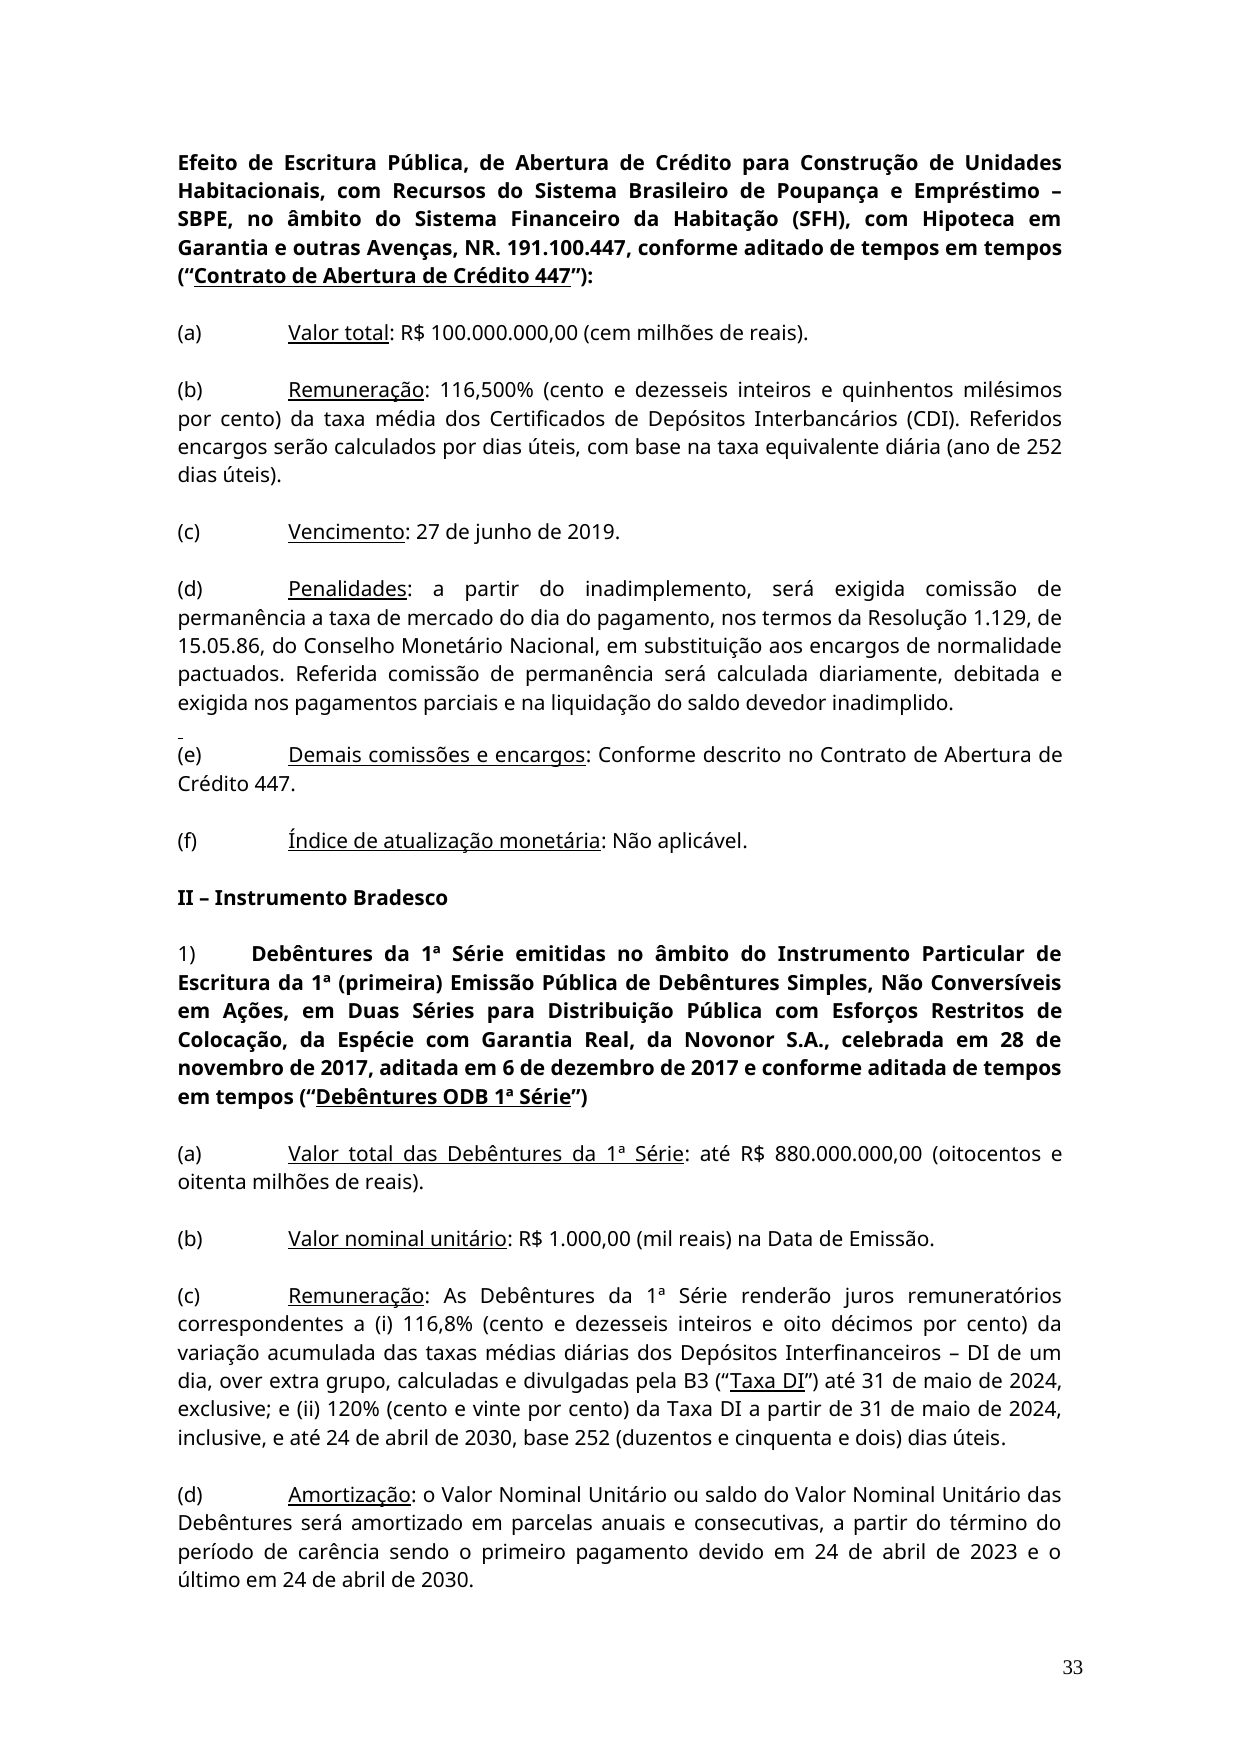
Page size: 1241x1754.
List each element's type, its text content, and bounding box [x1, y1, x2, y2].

list Demais comissões e encargos: Conforme descrito no Contrato de Abertura de Crédito 447. [177, 741, 1063, 797]
text II – Instrumento Bradesco [177, 883, 1063, 911]
list Valor total das Debêntures da 1ª Série: até R$ 880.000.000,00 (oitocentos e oitenta milhões de reais). [177, 1139, 1063, 1196]
list Vencimento: 27 de junho de 2019. [177, 517, 1063, 546]
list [177, 148, 1063, 290]
list Remuneração: As Debêntures da 1ª Série renderão juros remuneratórios correspondentes a (i) 116,8% (cento e dezesseis inteiros e oito décimos por cento) da variação acumulada das taxas médias diárias dos Depósitos Interfinanceiros – DI de um dia, over extra grupo, calculadas e divulgadas pela B3 (“Taxa DI”) até 31 de maio de 2024, exclusive; e (ii) 120% (cento e vinte por cento) da Taxa DI a partir de 31 de maio de 2024, inclusive, e até 24 de abril de 2030, base 252 (duzentos e cinquenta e dois) dias úteis. [177, 1281, 1063, 1451]
list Amortização: o Valor Nominal Unitário ou saldo do Valor Nominal Unitário das Debêntures será amortizado em parcelas anuais e consecutivas, a partir do término do período de carência sendo o primeiro pagamento devido em 24 de abril de 2023 e o último em 24 de abril de 2030. [177, 1480, 1063, 1594]
list Valor nominal unitário: R$ 1.000,00 (mil reais) na Data de Emissão. [177, 1224, 1063, 1252]
list Remuneração: 116,500% (cento e dezesseis inteiros e quinhentos milésimos por cento) da taxa média dos Certificados de Depósitos Interbancários (CDI). Referidos encargos serão calculados por dias úteis, com base na taxa equivalente diária (ano de 252 dias úteis). [177, 375, 1063, 489]
list Índice de atualização monetária: Não aplicável. [177, 826, 1063, 854]
list Penalidades: a partir do inadimplemento, será exigida comissão de permanência a taxa de mercado do dia do pagamento, nos termos da Resolução 1.129, de 15.05.86, do Conselho Monetário Nacional, em substituição aos encargos de normalidade pactuados. Referida comissão de permanência será calculada diariamente, debitada e exigida nos pagamentos parciais e na liquidação do saldo devedor inadimplido. [177, 574, 1063, 716]
list Debêntures da 1ª Série emitidas no âmbito do Instrumento Particular de Escritura da 1ª (primeira) Emissão Pública de Debêntures Simples, Não Conversíveis em Ações, em Duas Séries para Distribuição Pública com Esforços Restritos de Colocação, da Espécie com Garantia Real, da Novonor S.A., celebrada em 28 de novembro de 2017, aditada em 6 de dezembro de 2017 e conforme aditada de tempos em tempos (“Debêntures ODB 1ª Série”) [177, 939, 1063, 1110]
list Valor total: R$ 100.000.000,00 (cem milhões de reais). [177, 318, 1063, 347]
